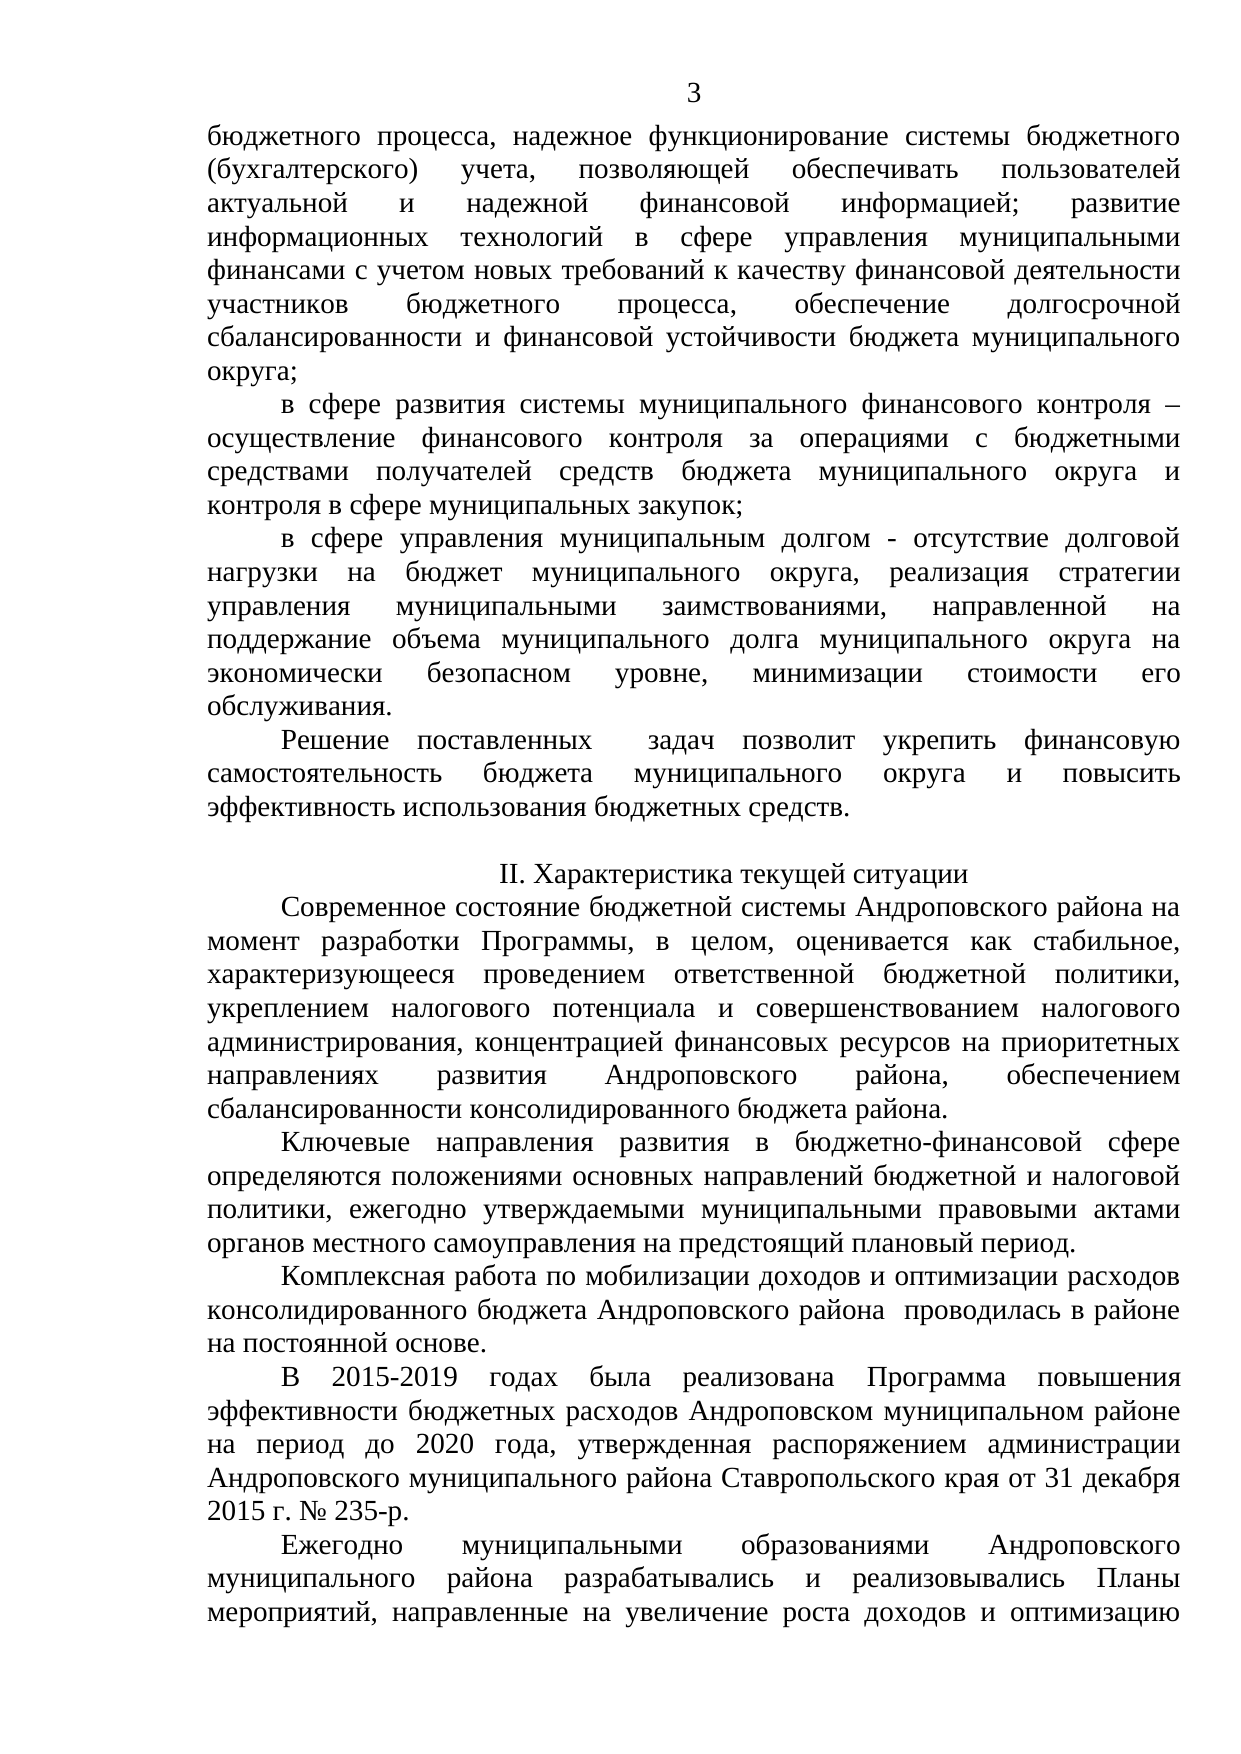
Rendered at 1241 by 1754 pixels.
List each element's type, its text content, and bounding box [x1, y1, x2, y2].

title II. Характеристика текущей ситуации [499, 856, 1181, 889]
text В 2015-2019 годах была реализована Программа повышения эффективности бюджетных расходов Андроповском муниципальном районе на период до 2020 года, утвержденная распоряжением администрации Андроповского муниципального района Ставропольского края от 31 декабря 2015 г. № 235-р. [207, 1359, 1181, 1527]
text Ключевые направления развития в бюджетно-финансовой сфере определяются положениями основных направлений бюджетной и налоговой политики, ежегодно утверждаемыми муниципальными правовыми актами органов местного самоуправления на предстоящий плановый период. [207, 1124, 1181, 1258]
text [207, 1527, 1181, 1627]
text Современное состояние бюджетной системы Андроповского района на момент разработки Программы, в целом, оценивается как стабильное, характеризующееся проведением ответственной бюджетной политики, укреплением налогового потенциала и совершенствованием налогового администрирования, концентрацией финансовых ресурсов на приоритетных направлениях развития Андроповского района, обеспечением сбалансированности консолидированного бюджета района. [207, 889, 1181, 1124]
text Решение поставленных задач позволит укрепить финансовую самостоятельность бюджета муниципального округа и повысить эффективность использования бюджетных средств. [207, 722, 1181, 822]
text в сфере развития системы муниципального финансового контроля – осуществление финансового контроля за операциями с бюджетными средствами получателей средств бюджета муниципального округа и контроля в сфере муниципальных закупок; [207, 386, 1181, 521]
text Комплексная работа по мобилизации доходов и оптимизации расходов консолидированного бюджета Андроповского района проводилась в районе на постоянной основе. [207, 1258, 1181, 1359]
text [207, 118, 1181, 386]
text в сфере управления муниципальным долгом - отсутствие долговой нагрузки на бюджет муниципального округа, реализация стратегии управления муниципальными заимствованиями, направленной на поддержание объема муниципального долга муниципального округа на экономически безопасном уровне, минимизации стоимости его обслуживания. [207, 521, 1181, 722]
